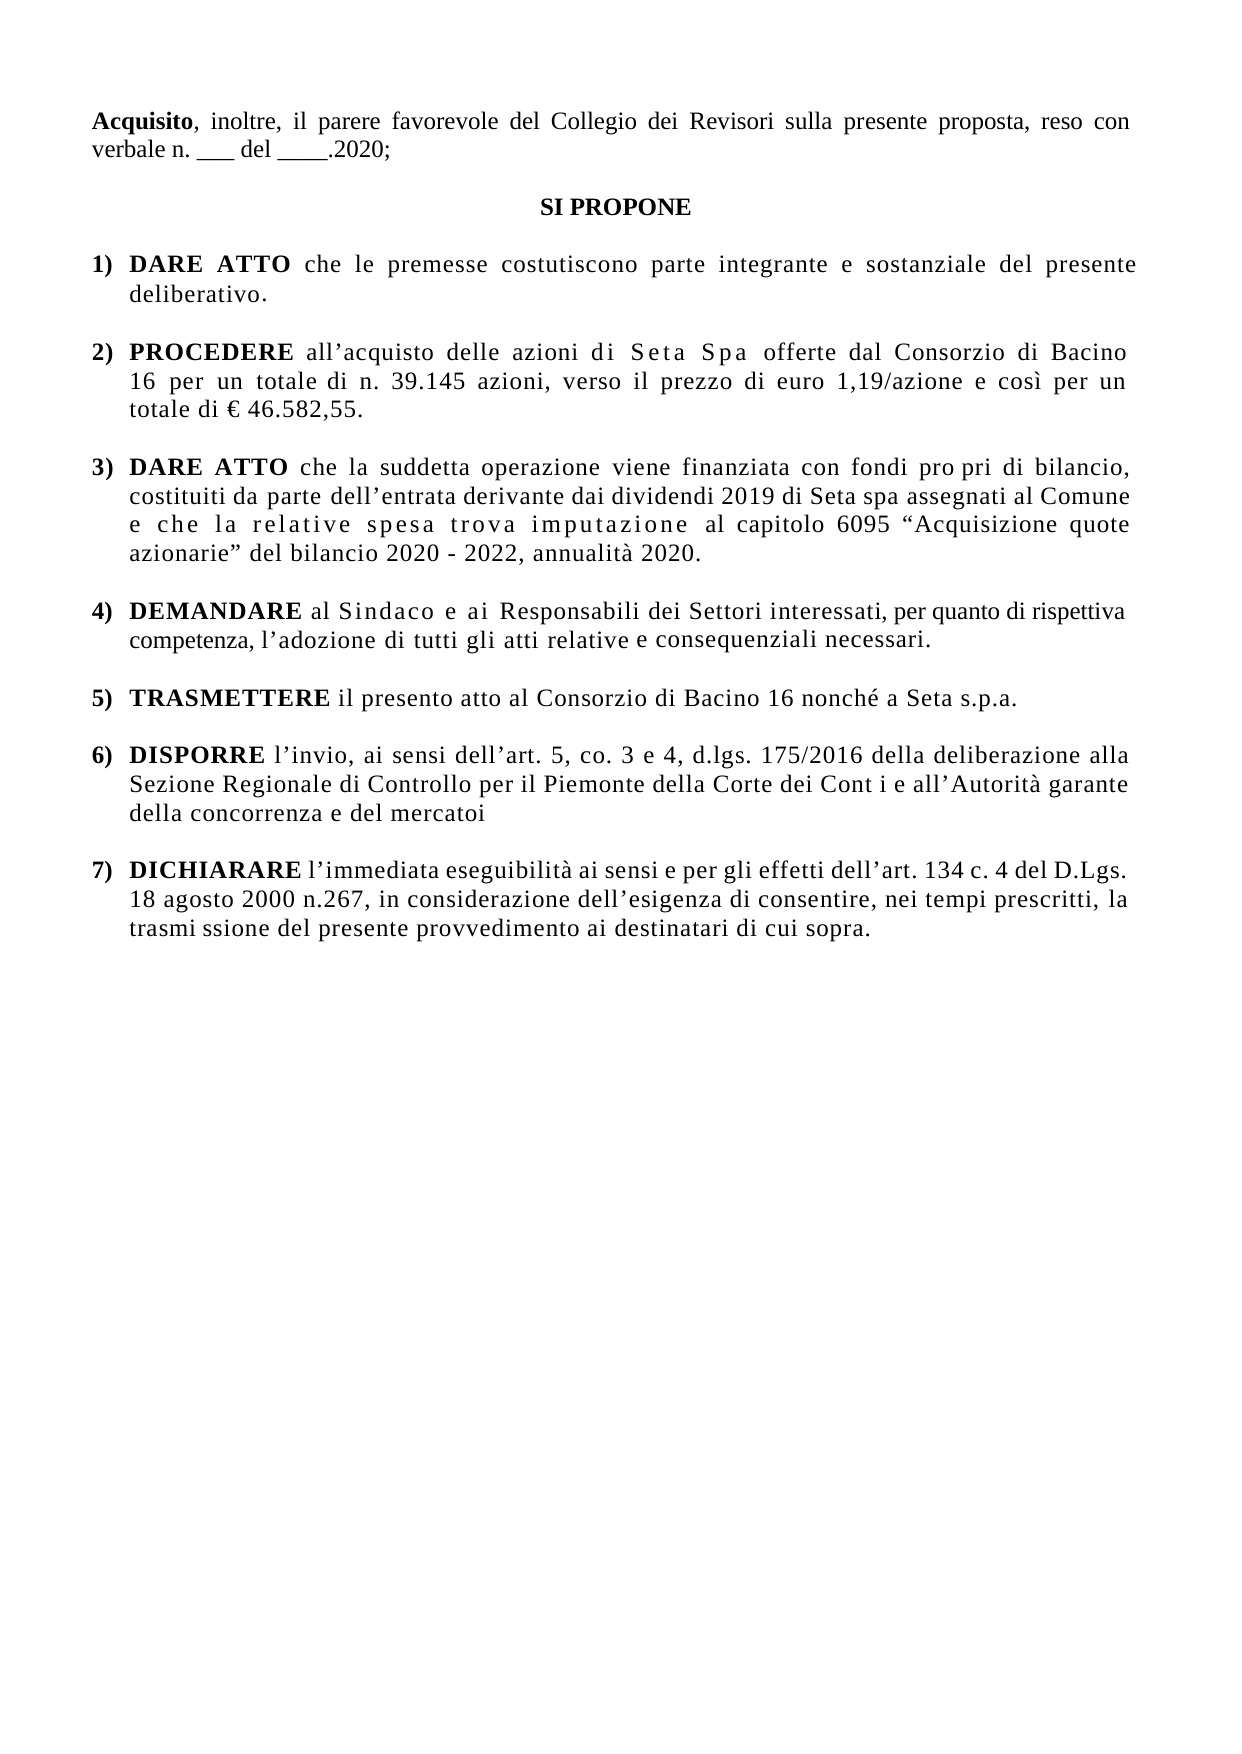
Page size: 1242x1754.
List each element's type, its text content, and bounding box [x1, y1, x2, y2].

list DICHIARARE l’immediata eseguibilità ai sensi e per gli effetti dell’art. 134 c. 4 del D.Lgs. 18 agosto 2000 n.267, in considerazione dell’esigenza di consentire, nei tempi prescritti, la trasmi ssione del presente provvedimento ai destinatari di cui sopra. [92, 856, 1128, 942]
list PROCEDERE all’acquisto delle azioni di Seta Spa offerte dal Consorzio di Bacino 16 per un totale di n. 39.145 azioni, verso il prezzo di euro 1,19/azione e così per un totale di € 46.582,55. [92, 337, 1127, 423]
list DARE ATTO che le premesse costutiscono parte integrante e sostanziale del presente deliberativo. [92, 249, 1137, 308]
list TRASMETTERE il presento atto al Consorzio di Bacino 16 nonché a Seta s.p.a. [92, 683, 1137, 712]
list DARE ATTO che la suddetta operazione viene finanziata con fondi pro pri di bilancio, costituiti da parte dell’entrata derivante dai dividendi 2019 di Seta spa assegnati al Comune e che la relative spesa trova imputazione al capitolo 6095 “Acquisizione quote azionarie” del bilancio 2020 - 2022, annualità 2020. [92, 452, 1130, 567]
list DEMANDARE al Sindaco e ai Responsabili dei Settori interessati, per quanto di rispettiva competenza, l’adozione di tutti gli atti relative e consequenziali necessari. [92, 596, 1137, 654]
list DISPORRE l’invio, ai sensi dell’art. 5, co. 3 e 4, d.lgs. 175/2016 della deliberazione alla Sezione Regionale di Controllo per il Piemonte della Corte dei Cont i e all’Autorità garante della concorrenza e del mercatoi [92, 741, 1128, 827]
text SI PROPONE [92, 192, 1140, 221]
text Acquisito, inoltre, il parere favorevole del Collegio dei Revisori sulla presente proposta, reso con verbale n. ___ del ____.2020; [92, 106, 1130, 163]
